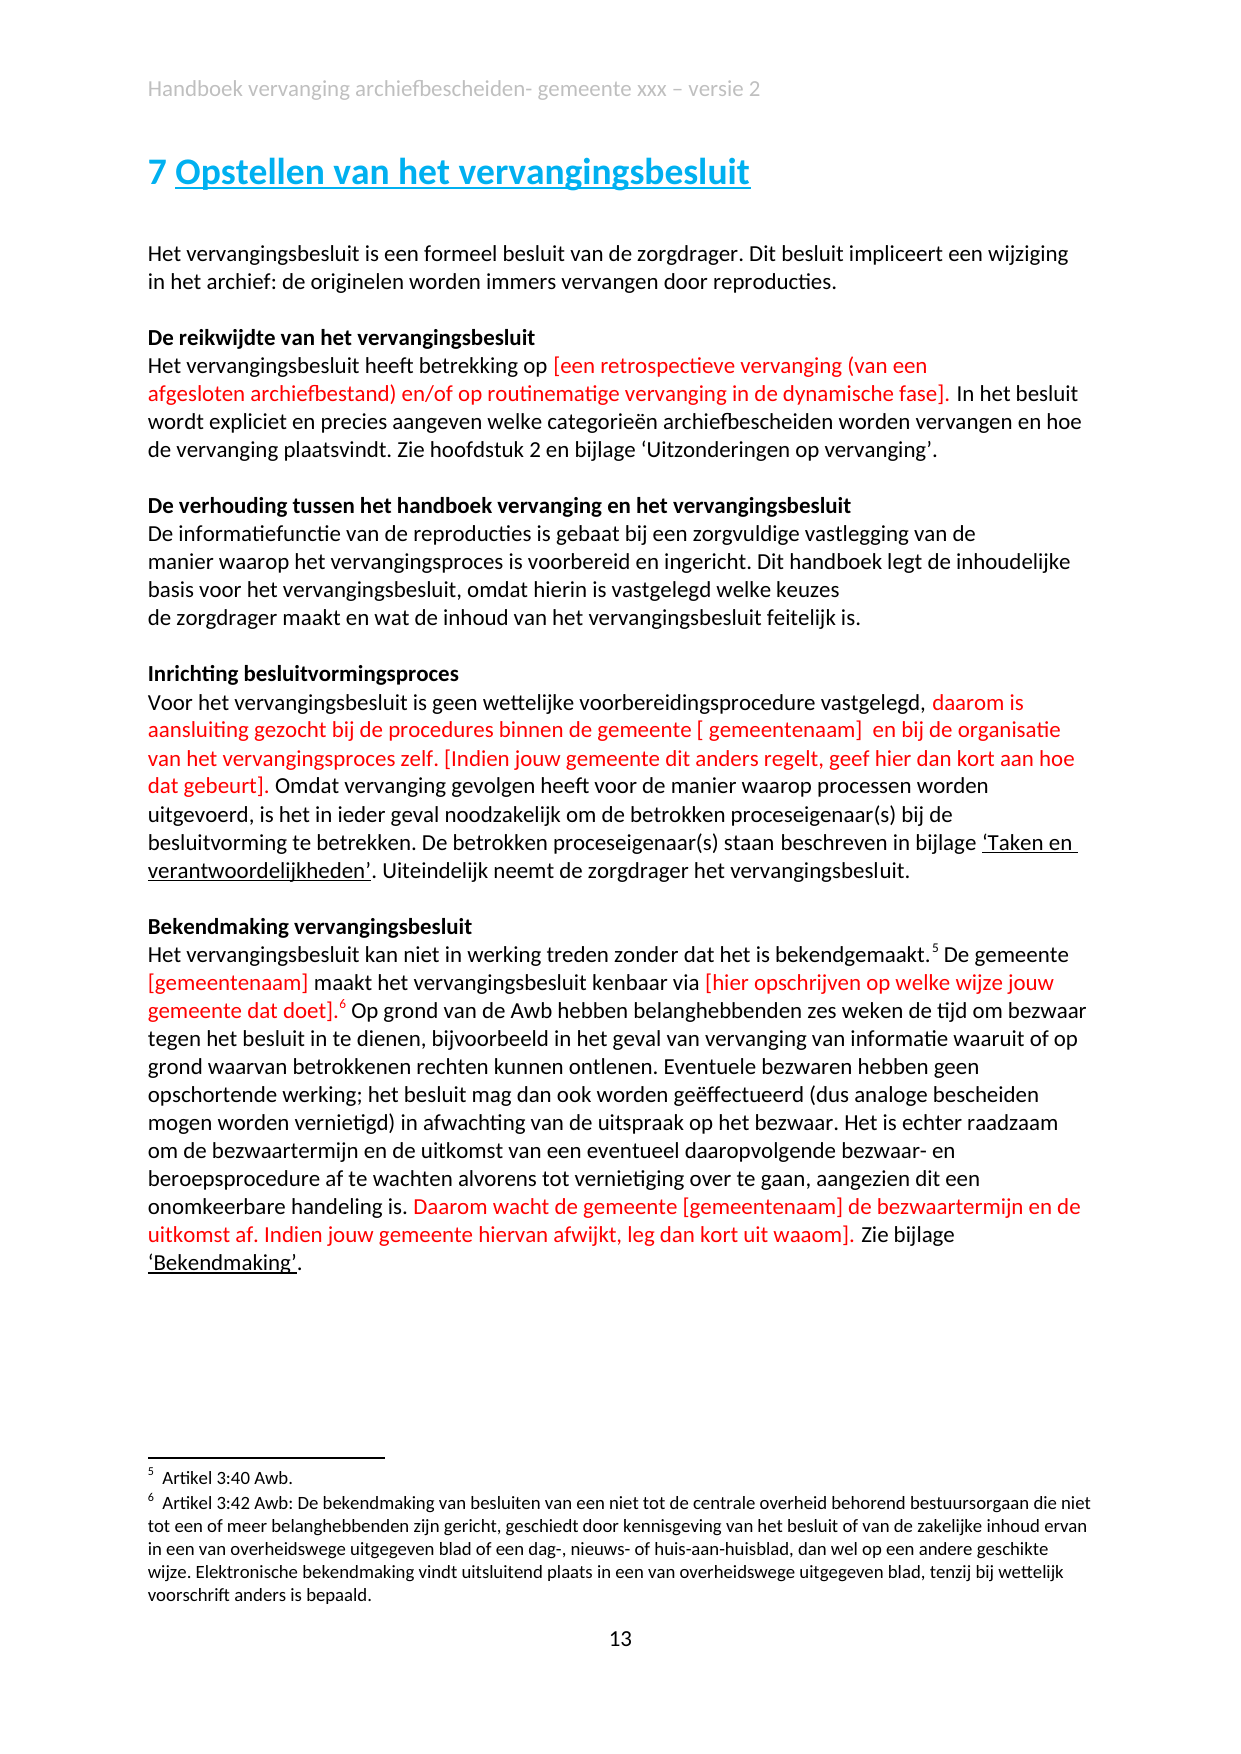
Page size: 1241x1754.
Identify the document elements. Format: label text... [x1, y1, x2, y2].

text Bekendmaking vervangingsbesluit Het vervangingsbesluit kan niet in werking treden zonder dat het is bekendgemaakt. De gemeente [gemeentenaam] maakt het vervangingsbesluit kenbaar via [hier opschrijven op welke wijze jouw gemeente dat doet]. Op grond van de Awb hebben belanghebbenden zes weken de tijd om bezwaar tegen het besluit in te dienen, bijvoorbeeld in het geval van vervanging van informatie waaruit of op grond waarvan betrokkenen rechten kunnen ontlenen. Eventuele bezwaren hebben geen opschortende werking; het besluit mag dan ook worden geëffectueerd (dus analoge bescheiden mogen worden vernietigd) in afwachting van de uitspraak op het bezwaar. Het is echter raadzaam om de bezwaartermijn en de uitkomst van een eventueel daaropvolgende bezwaar- en beroepsprocedure af te wachten alvorens tot vernietiging over te gaan, aangezien dit een onomkeerbare handeling is. Daarom wacht de gemeente [gemeentenaam] de bezwaartermijn en de uitkomst af. Indien jouw gemeente hiervan afwijkt, leg dan kort uit waaom]. Zie bijlage ‘Bekendmaking’. [148, 912, 1093, 1276]
text De verhouding tussen het handboek vervanging en het vervangingsbesluit [148, 491, 1093, 519]
text Het vervangingsbesluit heeft betrekking op [een retrospectieve vervanging (van een [148, 351, 1093, 379]
text Het vervangingsbesluit is een formeel besluit van de zorgdrager. Dit besluit impliceert een wijziging [148, 239, 1093, 267]
text de zorgdrager maakt en wat de inhoud van het vervangingsbesluit feitelijk is. [148, 603, 1093, 632]
text in het archief: de originelen worden immers vervangen door reproducties. [148, 267, 1093, 295]
text De informatiefunctie van de reproducties is gebaat bij een zorgvuldige vastlegging van de [148, 519, 1093, 547]
text De reikwijdte van het vervangingsbesluit [148, 323, 1093, 351]
text afgesloten archiefbestand) en/of op routinematige vervanging in de dynamische fase]. In het besluit wordt expliciet en precies aangeven welke categorieën archiefbescheiden worden vervangen en hoe de vervanging plaatsvindt. Zie hoofdstuk 2 en bijlage ‘Uitzonderingen op vervanging’. [148, 379, 1093, 463]
text 7 Opstellen van het vervangingsbesluit [148, 148, 1093, 193]
text manier waarop het vervangingsproces is voorbereid en ingericht. Dit handboek legt de inhoudelijke basis voor het vervangingsbesluit, omdat hierin is vastgelegd welke keuzes [148, 547, 1093, 603]
text Inrichting besluitvormingsproces Voor het vervangingsbesluit is geen wettelijke voorbereidingsprocedure vastgelegd, daarom is aansluiting gezocht bij de procedures binnen de gemeente [ gemeentenaam] en bij de organisatie van het vervangingsproces zelf. [Indien jouw gemeente dit anders regelt, geef hier dan kort aan hoe dat gebeurt]. Omdat vervanging gevolgen heeft voor de manier waarop processen worden uitgevoerd, is het in ieder geval noodzakelijk om de betrokken proceseigenaar(s) bij de besluitvorming te betrekken. De betrokken proceseigenaar(s) staan beschreven in bijlage ‘Taken en verantwoordelijkheden’. Uiteindelijk neemt de zorgdrager het vervangingsbesluit. [148, 659, 1093, 884]
